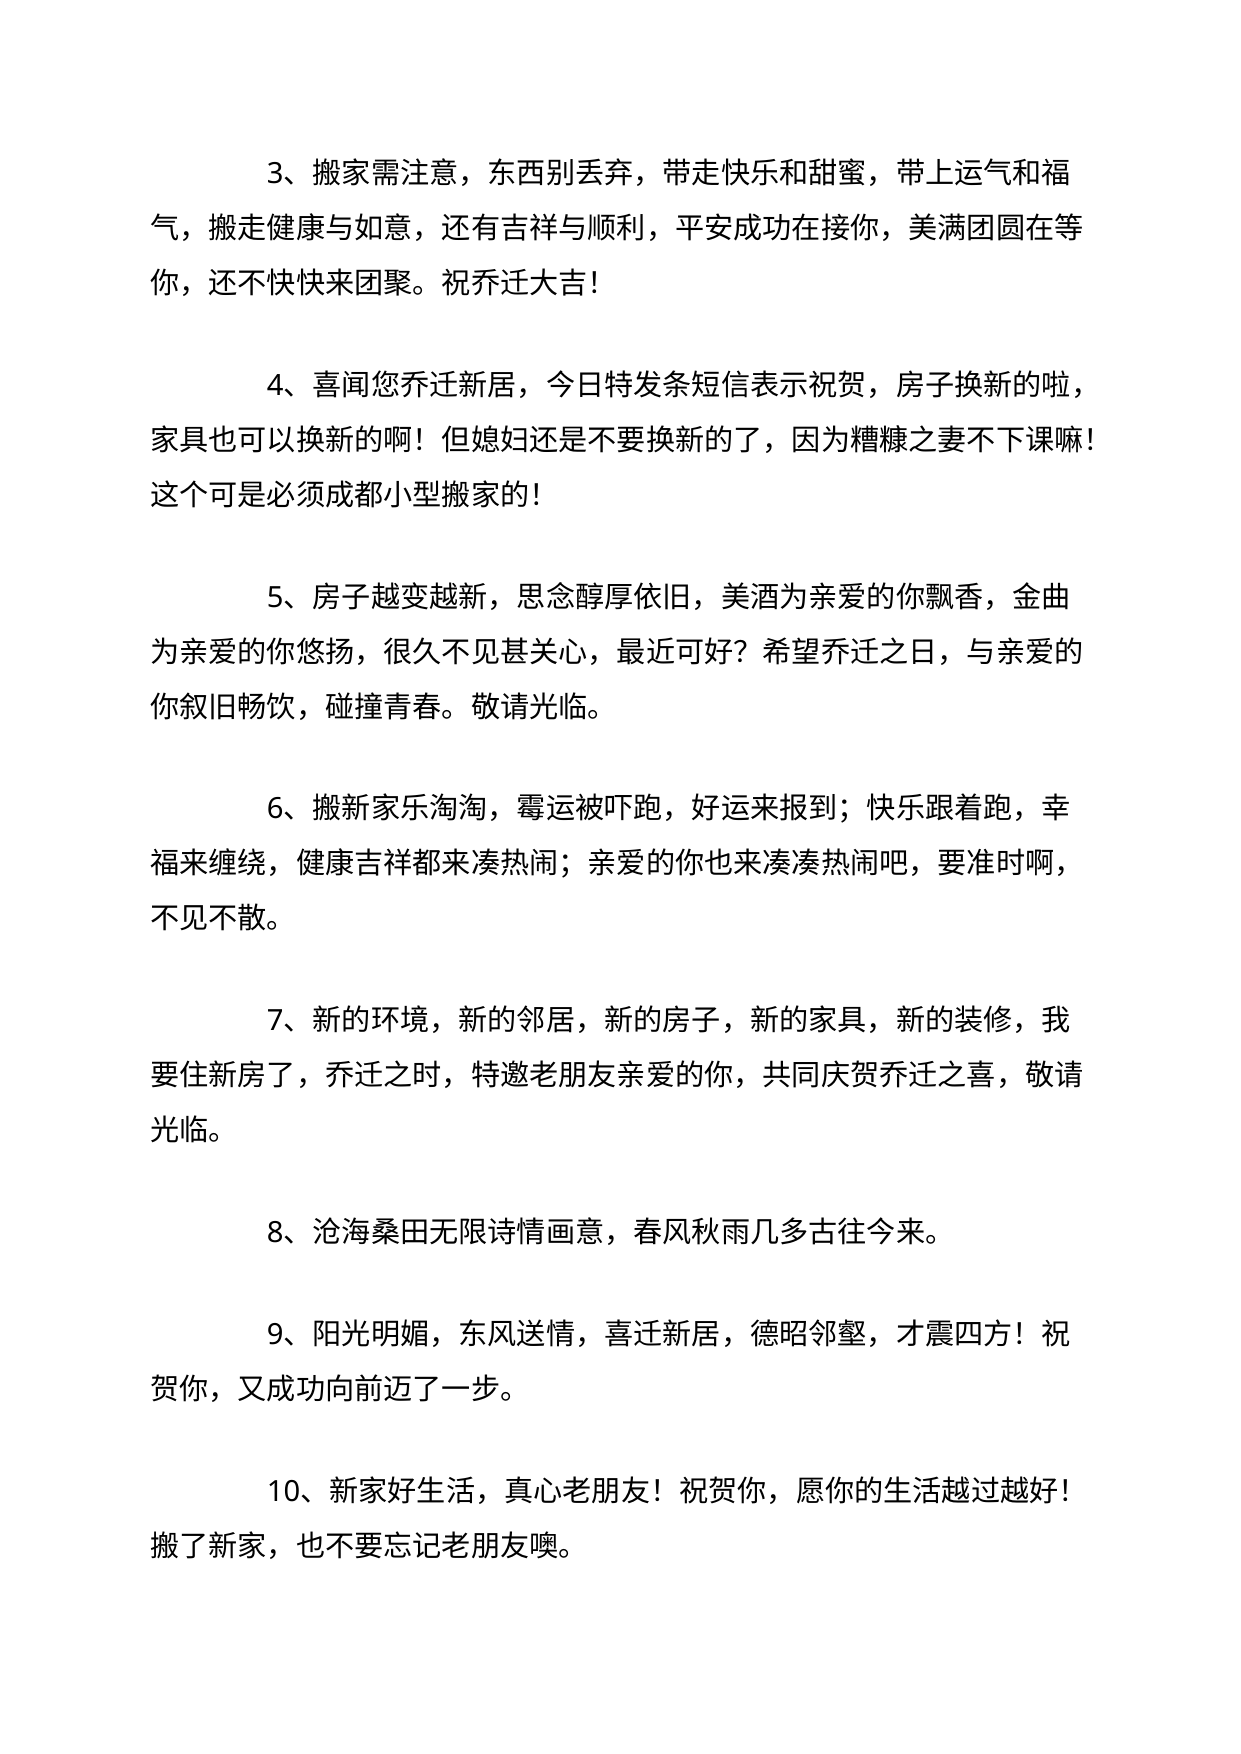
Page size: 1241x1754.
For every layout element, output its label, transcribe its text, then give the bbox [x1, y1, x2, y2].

text 10、新家好生活，真心老朋友！祝贺你，愿你的生活越过越好！搬了新家，也不要忘记老朋友噢。 [150, 1467, 1090, 1564]
text 7、新的环境，新的邻居，新的房子，新的家具，新的装修，我要住新房了，乔迁之时，特邀老朋友亲爱的你，共同庆贺乔迁之喜，敬请光临。 [150, 997, 1090, 1149]
text 3、搬家需注意，东西别丢弃，带走快乐和甜蜜，带上运气和福气，搬走健康与如意，还有吉祥与顺利，平安成功在接你，美满团圆在等你，还不快快来团聚。祝乔迁大吉！ [150, 150, 1090, 302]
text 8、沧海桑田无限诗情画意，春风秋雨几多古往今来。 [150, 1208, 1090, 1251]
text 9、阳光明媚，东风送情，喜迁新居，德昭邻壑，才震四方！祝贺你，又成功向前迈了一步。 [150, 1310, 1090, 1408]
text 4、喜闻您乔迁新居，今日特发条短信表示祝贺，房子换新的啦，家具也可以换新的啊！但媳妇还是不要换新的了，因为糟糠之妻不下课嘛！这个可是必须成都小型搬家的！ [150, 362, 1090, 514]
text 6、搬新家乐淘淘，霉运被吓跑，好运来报到；快乐跟着跑，幸福来缠绕，健康吉祥都来凑热闹；亲爱的你也来凑凑热闹吧，要准时啊，不见不散。 [150, 785, 1090, 937]
text 5、房子越变越新，思念醇厚依旧，美酒为亲爱的你飘香，金曲为亲爱的你悠扬，很久不见甚关心，最近可好？希望乔迁之日，与亲爱的你叙旧畅饮，碰撞青春。敬请光临。 [150, 573, 1090, 726]
